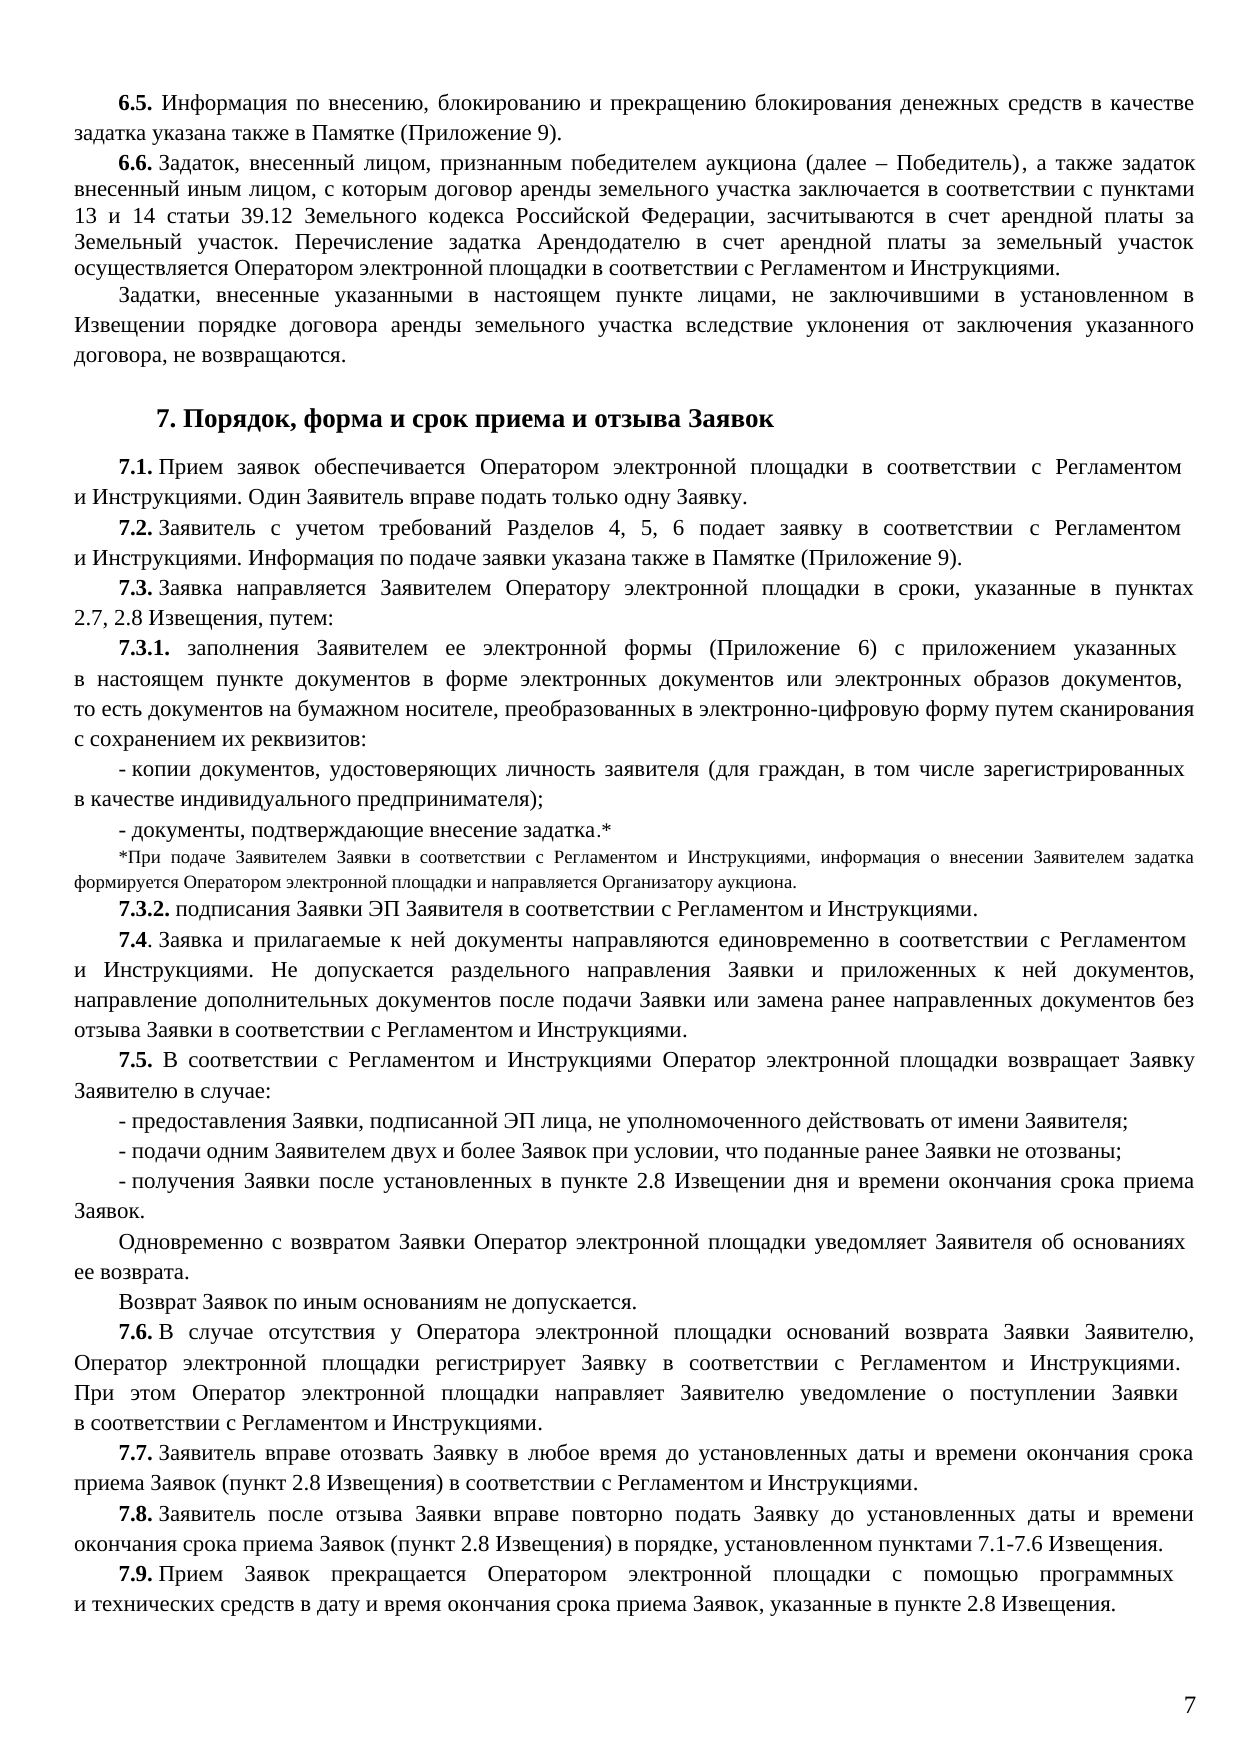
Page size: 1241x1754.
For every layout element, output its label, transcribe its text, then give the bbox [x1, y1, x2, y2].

text *При подаче Заявителем Заявки в соответствии с Регламентом и Инструкциями, информация о внесении Заявителем задатка формируется Оператором электронной площадки и направляется Организатору аукциона. [74, 846, 1196, 892]
text - получения Заявки после установленных в пункте 2.8 Извещении дня и времени окончания срока приема Заявок. [74, 1167, 1196, 1224]
text 7.1. Прием заявок обеспечивается Оператором электронной площадки в соответствии с Регламентом и Инструкциями. Один Заявитель вправе подать только одну Заявку. [74, 453, 1196, 510]
text - копии документов, удостоверяющих личность заявителя (для граждан, в том числе зарегистрированных в качестве индивидуального предпринимателя); [74, 755, 1196, 812]
subtitle 7. Порядок, форма и срок приема и отзыва Заявок [156, 402, 1196, 433]
text - документы, подтверждающие внесение задатка.* [74, 816, 1196, 842]
text 7.7. Заявитель вправе отозвать Заявку в любое время до установленных даты и времени окончания срока приема Заявок (пункт 2.8 Извещения) в соответствии с Регламентом и Инструкциями. [74, 1439, 1196, 1496]
text Одновременно с возвратом Заявки Оператор электронной площадки уведомляет Заявителя об основаниях ее возврата. [74, 1228, 1196, 1284]
text 7.4. Заявка и прилагаемые к ней документы направляются единовременно в соответствии с Регламентом и Инструкциями. Не допускается раздельного направления Заявки и приложенных к ней документов, направление дополнительных документов после подачи Заявки или замена ранее направленных документов без отзыва Заявки в соответствии с Регламентом и Инструкциями. [74, 926, 1196, 1043]
text Возврат Заявок по иным основаниям не допускается. [74, 1288, 1196, 1314]
text 7.5. В соответствии с Регламентом и Инструкциями Оператор электронной площадки возвращает Заявку Заявителю в случае: [74, 1047, 1196, 1103]
text 7.6. В случае отсутствия у Оператора электронной площадки оснований возврата Заявки Заявителю, Оператор электронной площадки регистрирует Заявку в соответствии с Регламентом и Инструкциями. При этом Оператор электронной площадки направляет Заявителю уведомление о поступлении Заявки в соответствии с Регламентом и Инструкциями. [74, 1318, 1196, 1435]
text 7.2. Заявитель с учетом требований Разделов 4, 5, 6 подает заявку в соответствии с Регламентом и Инструкциями. Информация по подаче заявки указана также в Памятке (Приложение 9). [74, 514, 1196, 570]
text 7.9. Прием Заявок прекращается Оператором электронной площадки с помощью программных и технических средств в дату и время окончания срока приема Заявок, указанные в пункте 2.8 Извещения. [74, 1560, 1196, 1617]
text 7.3.1. заполнения Заявителем ее электронной формы (Приложение 6) с приложением указанных в настоящем пункте документов в форме электронных документов или электронных образов документов, то есть документов на бумажном носителе, преобразованных в электронно-цифровую форму путем сканирования с сохранением их реквизитов: [74, 634, 1196, 751]
text 7.8. Заявитель после отзыва Заявки вправе повторно подать Заявку до установленных даты и времени окончания срока приема Заявок (пункт 2.8 Извещения) в порядке, установленном пунктами 7.1-7.6 Извещения. [74, 1500, 1196, 1556]
text - подачи одним Заявителем двух и более Заявок при условии, что поданные ранее Заявки не отозваны; [74, 1137, 1196, 1163]
text Задатки, внесенные указанными в настоящем пункте лицами, не заключившими в установленном в Извещении порядке договора аренды земельного участка вследствие уклонения от заключения указанного договора, не возвращаются. [74, 281, 1196, 368]
text - предоставления Заявки, подписанной ЭП лица, не уполномоченного действовать от имени Заявителя; [74, 1107, 1196, 1133]
text 6.5. Информация по внесению, блокированию и прекращению блокирования денежных средств в качестве задатка указана также в Памятке (Приложение 9). [74, 89, 1196, 145]
text 7.3.2. подписания Заявки ЭП Заявителя в соответствии с Регламентом и Инструкциями. [74, 896, 1196, 922]
text 6.6. Задаток, внесенный лицом, признанным победителем аукциона (далее – Победитель), а также задаток внесенный иным лицом, с которым договор аренды земельного участка заключается в соответствии с пунктами 13 и 14 статьи 39.12 Земельного кодекса Российской Федерации, засчитываются в счет арендной платы за Земельный участок. Перечисление задатка Арендодателю в счет арендной платы за земельный участок осуществляется Оператором электронной площадки в соответствии с Регламентом и Инструкциями. [74, 149, 1196, 281]
text 7.3. Заявка направляется Заявителем Оператору электронной площадки в сроки, указанные в пунктах 2.7, 2.8 Извещения, путем: [74, 574, 1196, 631]
